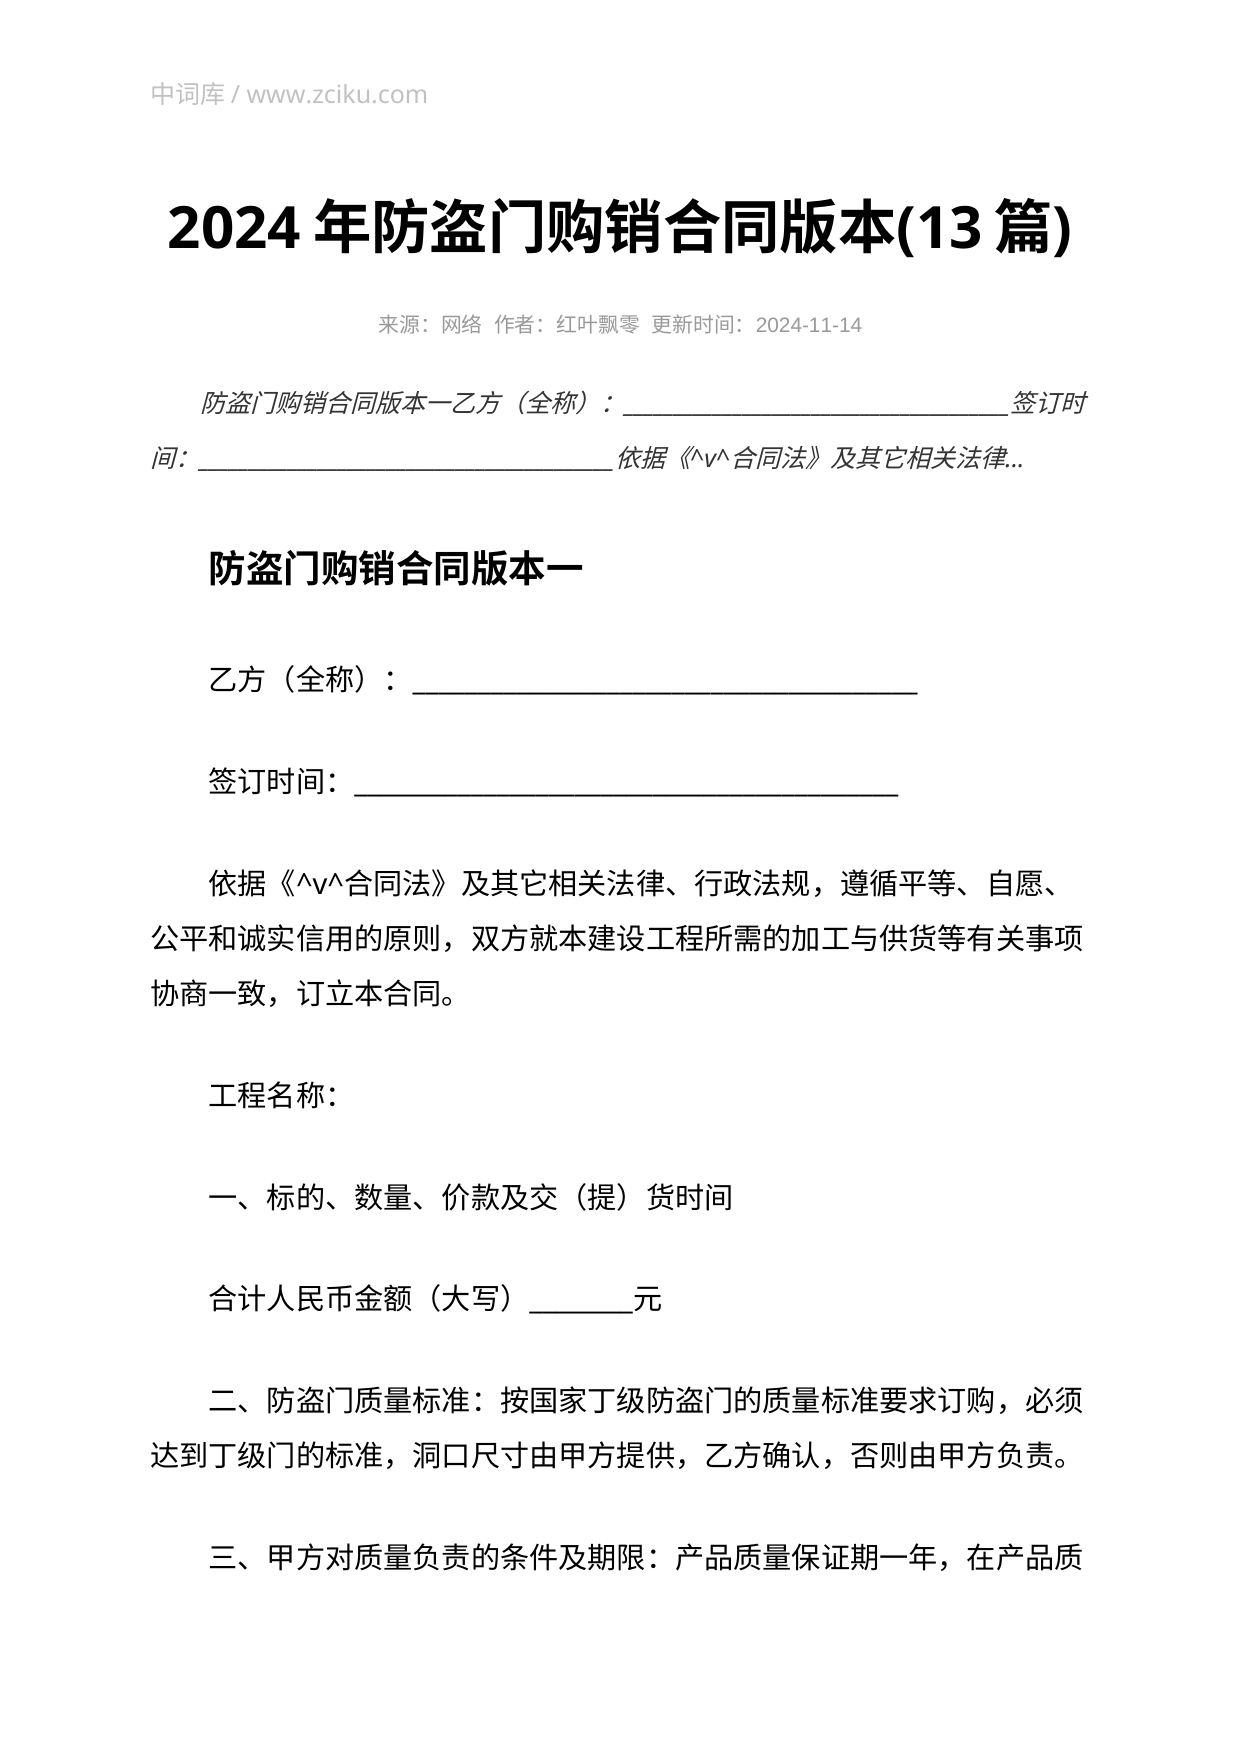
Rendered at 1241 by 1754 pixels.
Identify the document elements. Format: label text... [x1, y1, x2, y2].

text 一、标的、数量、价款及交（提）货时间 [150, 1174, 1090, 1216]
text 依据《^v^合同法》及其它相关法律、行政法规，遵循平等、自愿、公平和诚实信用的原则，双方就本建设工程所需的加工与供货等有关事项协商一致，订立本合同。 [150, 861, 1090, 1013]
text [150, 1534, 1090, 1577]
text 二、防盗门质量标准：按国家丁级防盗门的质量标准要求订购，必须达到丁级门的标准，洞口尺寸由甲方提供，乙方确认，否则由甲方负责。 [150, 1378, 1090, 1475]
text 签订时间：__________________________________________ [150, 759, 1090, 801]
text 乙方（全称）：_______________________________________ [150, 657, 1090, 699]
text 工程名称： [150, 1072, 1090, 1115]
text 防盗门购销合同版本一乙方（全称）：_______________________________________签订时间：__________________________________________依据《^v^合同法》及其它相关法律... [150, 384, 1090, 474]
text 防盗门购销合同版本一 [150, 539, 1090, 594]
subtitle 2024年防盗门购销合同版本(13篇) [150, 181, 1090, 266]
text 来源：网络 作者：红叶飘零 更新时间：2024-11-14 [150, 313, 1090, 337]
text 合计人民币金额（大写）________元 [150, 1276, 1090, 1318]
